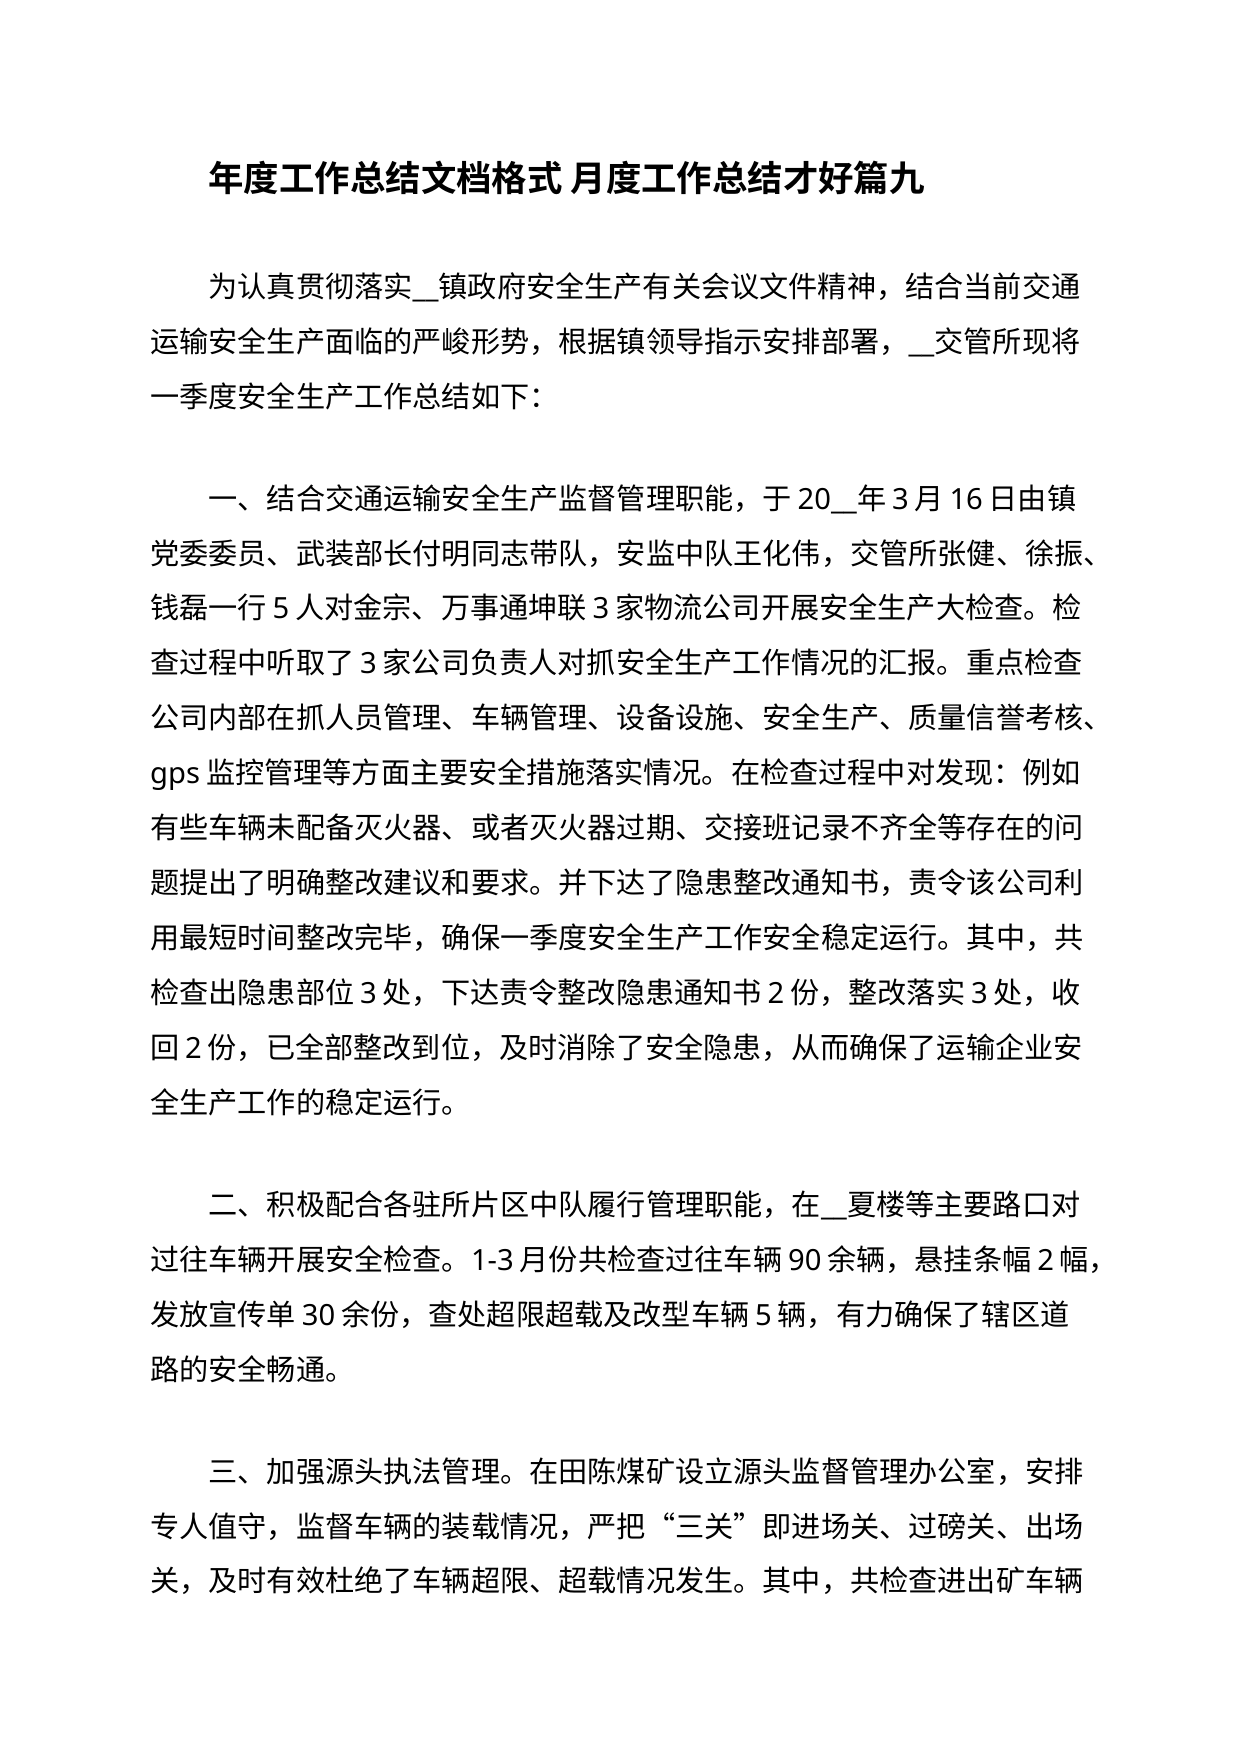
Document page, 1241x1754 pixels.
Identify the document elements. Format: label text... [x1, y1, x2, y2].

text 二、积极配合各驻所片区中队履行管理职能，在__夏楼等主要路口对过往车辆开展安全检查。1-3月份共检查过往车辆90余辆，悬挂条幅2幅，发放宣传单30余份，查处超限超载及改型车辆5辆，有力确保了辖区道路的安全畅通。 [150, 1181, 1090, 1389]
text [150, 1448, 1090, 1600]
text 年度工作总结文档格式 月度工作总结才好篇九 [150, 150, 1090, 201]
text 为认真贯彻落实__镇政府安全生产有关会议文件精神，结合当前交通运输安全生产面临的严峻形势，根据镇领导指示安排部署，__交管所现将一季度安全生产工作总结如下： [150, 263, 1090, 416]
text 一、结合交通运输安全生产监督管理职能，于20__年3月16日由镇党委委员、武装部长付明同志带队，安监中队王化伟，交管所张健、徐振、钱磊一行5人对金宗、万事通坤联3家物流公司开展安全生产大检查。检查过程中听取了3家公司负责人对抓安全生产工作情况的汇报。重点检查公司内部在抓人员管理、车辆管理、设备设施、安全生产、质量信誉考核、gps监控管理等方面主要安全措施落实情况。在检查过程中对发现：例如有些车辆未配备灭火器、或者灭火器过期、交接班记录不齐全等存在的问题提出了明确整改建议和要求。并下达了隐患整改通知书，责令该公司利用最短时间整改完毕，确保一季度安全生产工作安全稳定运行。其中，共检查出隐患部位3处，下达责令整改隐患通知书2份，整改落实3处，收回2份，已全部整改到位，及时消除了安全隐患，从而确保了运输企业安全生产工作的稳定运行。 [150, 475, 1090, 1122]
